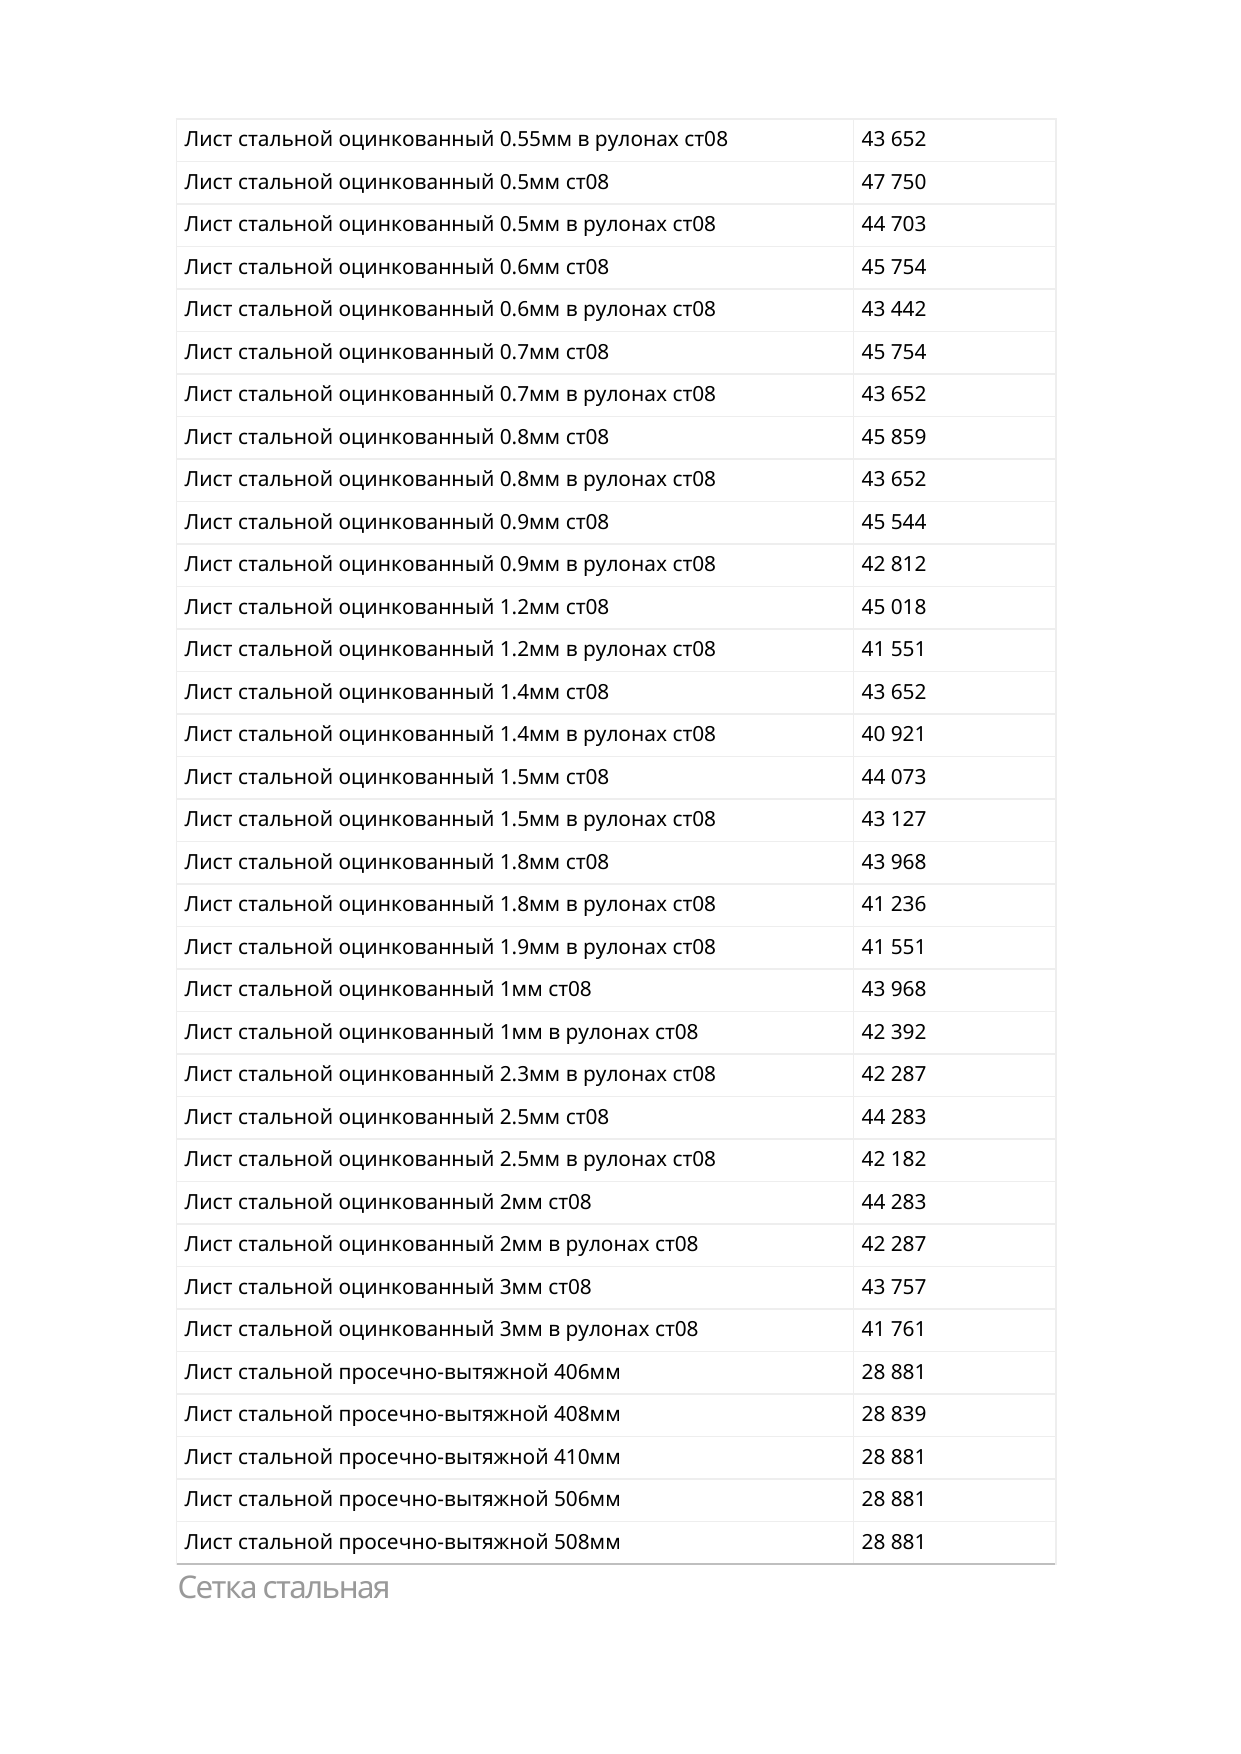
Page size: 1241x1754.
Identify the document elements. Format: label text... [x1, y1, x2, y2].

table_cell Лист стальной оцинкованный 0.8мм ст08 [177, 417, 853, 458]
table_cell Лист стальной оцинкованный 3мм в рулонах ст08 [177, 1310, 853, 1351]
table_cell 28 881 [854, 1352, 1055, 1393]
table_cell 42 287 [854, 1225, 1055, 1266]
table_cell Лист стальной просечно-вытяжной 506мм [177, 1480, 853, 1521]
table_cell Лист стальной оцинкованный 2.5мм в рулонах ст08 [177, 1140, 853, 1181]
table_cell Лист стальной оцинкованный 0.55мм в рулонах ст08 [177, 120, 853, 161]
table_cell 43 968 [854, 970, 1055, 1011]
table_cell 28 881 [854, 1437, 1055, 1478]
table_cell Лист стальной оцинкованный 1мм ст08 [177, 970, 853, 1011]
table_cell 45 754 [854, 332, 1055, 373]
table_cell Лист стальной оцинкованный 1.4мм в рулонах ст08 [177, 715, 853, 756]
table_cell Лист стальной оцинкованный 1мм в рулонах ст08 [177, 1012, 853, 1053]
table_cell 45 544 [854, 502, 1055, 543]
table_cell 42 287 [854, 1055, 1055, 1096]
table_cell Лист стальной оцинкованный 0.6мм в рулонах ст08 [177, 290, 853, 331]
table_cell Лист стальной просечно-вытяжной 406мм [177, 1352, 853, 1393]
table_cell Лист стальной оцинкованный 1.8мм ст08 [177, 842, 853, 883]
table_cell 44 073 [854, 757, 1055, 798]
table_cell Лист стальной оцинкованный 1.4мм ст08 [177, 672, 853, 713]
table_cell 41 761 [854, 1310, 1055, 1351]
table_cell Лист стальной оцинкованный 0.5мм в рулонах ст08 [177, 205, 853, 246]
table_cell Лист стальной оцинкованный 1.2мм в рулонах ст08 [177, 630, 853, 671]
table_cell 45 859 [854, 417, 1055, 458]
table_cell 45 754 [854, 247, 1055, 288]
table_cell Лист стальной оцинкованный 0.9мм в рулонах ст08 [177, 545, 853, 586]
table_cell Лист стальной оцинкованный 1.9мм в рулонах ст08 [177, 927, 853, 968]
table_cell 44 283 [854, 1182, 1055, 1223]
table_cell 44 283 [854, 1097, 1055, 1138]
table_cell Лист стальной оцинкованный 1.5мм в рулонах ст08 [177, 800, 853, 841]
table_cell 43 442 [854, 290, 1055, 331]
table_cell Лист стальной оцинкованный 1.5мм ст08 [177, 757, 853, 798]
table_cell 44 703 [854, 205, 1055, 246]
table_cell 40 921 [854, 715, 1055, 756]
table_cell Лист стальной оцинкованный 0.5мм ст08 [177, 162, 853, 203]
table_cell 43 757 [854, 1267, 1055, 1308]
table_cell 43 652 [854, 672, 1055, 713]
table_cell 47 750 [854, 162, 1055, 203]
table_cell Лист стальной просечно-вытяжной 410мм [177, 1437, 853, 1478]
table_cell Лист стальной оцинкованный 0.6мм ст08 [177, 247, 853, 288]
table_cell 43 968 [854, 842, 1055, 883]
table_cell Лист стальной оцинкованный 0.9мм ст08 [177, 502, 853, 543]
table_cell 41 236 [854, 885, 1055, 926]
table_cell Лист стальной оцинкованный 3мм ст08 [177, 1267, 853, 1308]
table_cell Лист стальной оцинкованный 1.8мм в рулонах ст08 [177, 885, 853, 926]
table_cell Лист стальной оцинкованный 0.8мм в рулонах ст08 [177, 460, 853, 501]
text Сетка стальная [177, 1565, 1152, 1607]
table_cell 43 652 [854, 120, 1055, 161]
table_cell Лист стальной оцинкованный 2.5мм ст08 [177, 1097, 853, 1138]
table_cell 42 182 [854, 1140, 1055, 1181]
table_cell Лист стальной просечно-вытяжной 408мм [177, 1395, 853, 1436]
table_cell Лист стальной оцинкованный 1.2мм ст08 [177, 587, 853, 628]
table_cell 43 127 [854, 800, 1055, 841]
table_cell Лист стальной оцинкованный 2мм ст08 [177, 1182, 853, 1223]
table_cell 28 881 [854, 1480, 1055, 1521]
table_cell 42 812 [854, 545, 1055, 586]
table_cell 28 839 [854, 1395, 1055, 1436]
table_cell 41 551 [854, 927, 1055, 968]
table_cell 45 018 [854, 587, 1055, 628]
table_cell 41 551 [854, 630, 1055, 671]
table_cell 43 652 [854, 375, 1055, 416]
table_cell Лист стальной оцинкованный 2.3мм в рулонах ст08 [177, 1055, 853, 1096]
table_cell 43 652 [854, 460, 1055, 501]
table_cell 28 881 [854, 1522, 1055, 1563]
table_cell 42 392 [854, 1012, 1055, 1053]
table_cell Лист стальной оцинкованный 0.7мм ст08 [177, 332, 853, 373]
table_cell Лист стальной просечно-вытяжной 508мм [177, 1522, 853, 1563]
table_cell Лист стальной оцинкованный 0.7мм в рулонах ст08 [177, 375, 853, 416]
table_cell Лист стальной оцинкованный 2мм в рулонах ст08 [177, 1225, 853, 1266]
